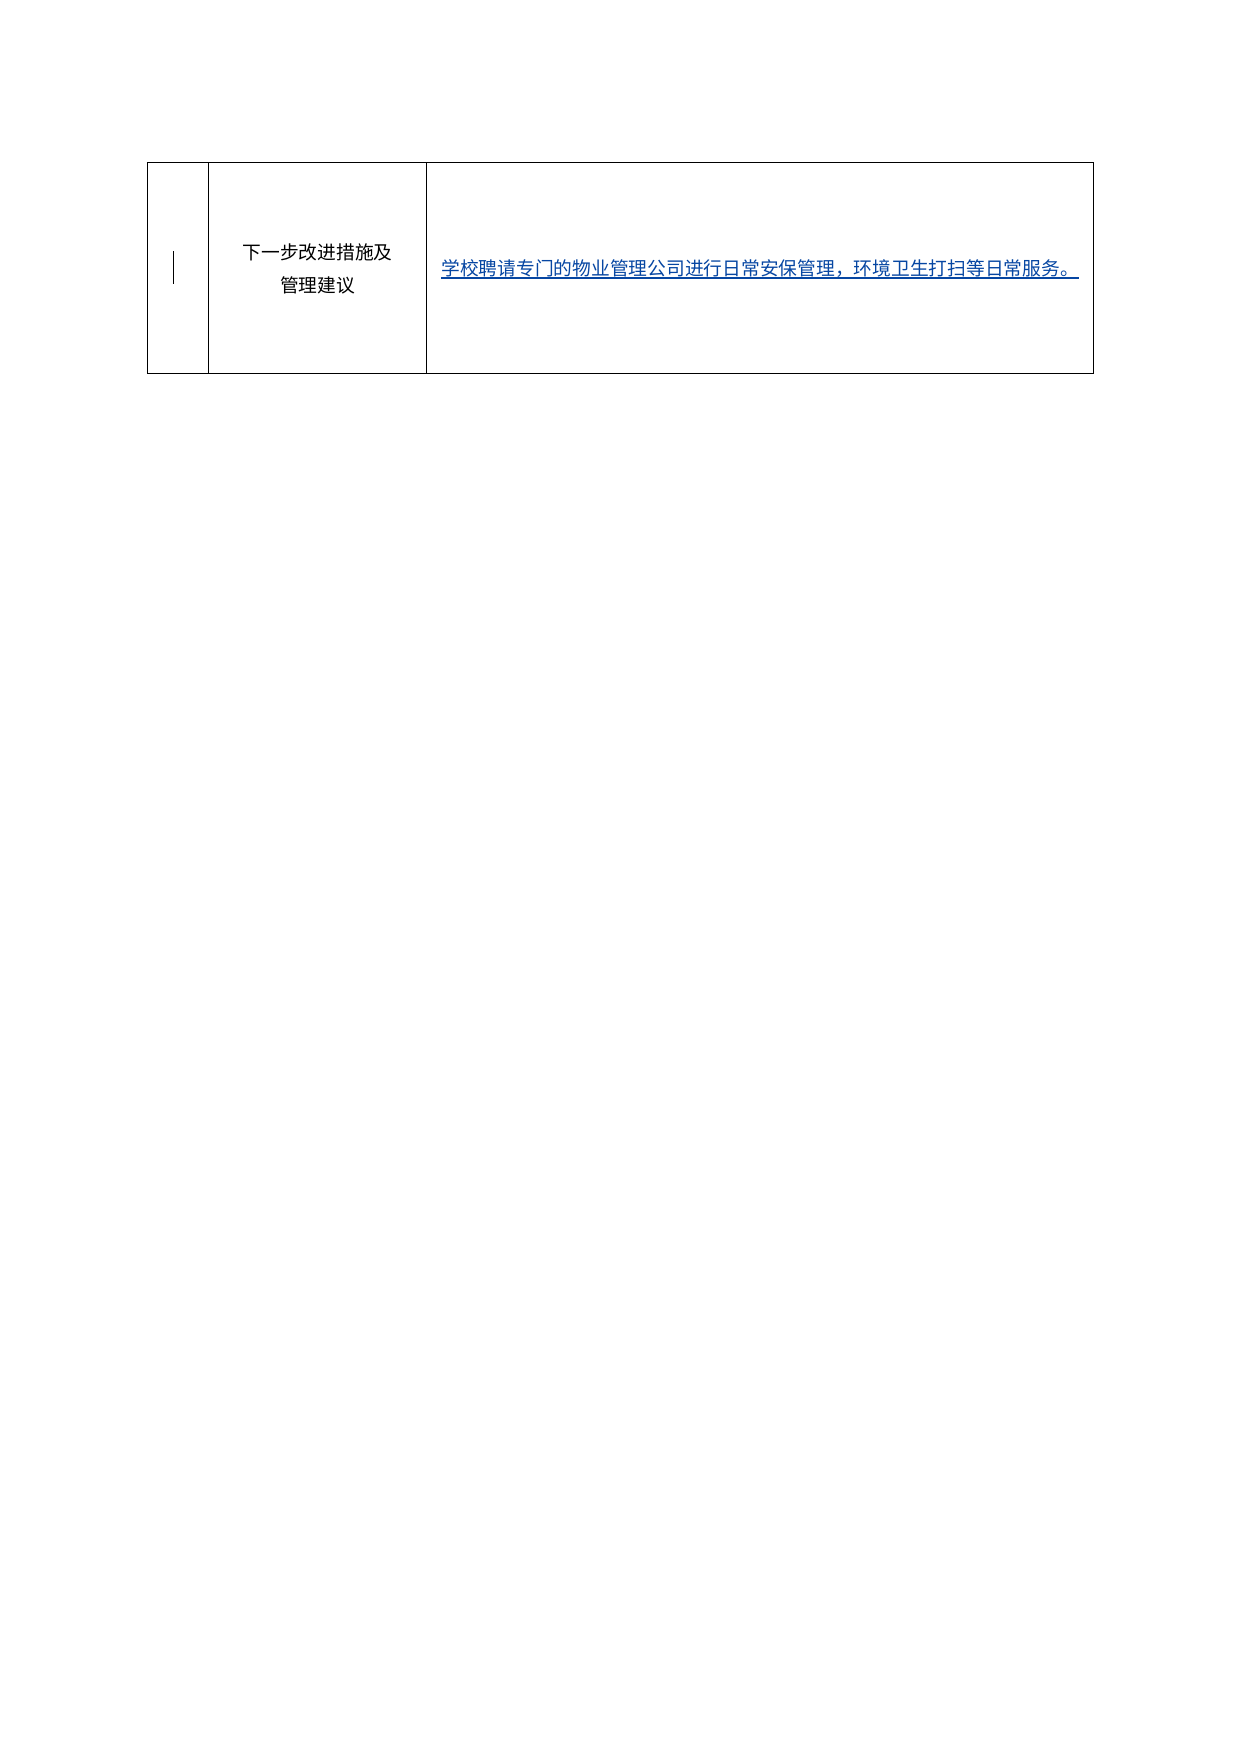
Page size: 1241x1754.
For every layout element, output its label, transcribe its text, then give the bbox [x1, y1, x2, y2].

table_cell 下一步改进措施及 管理建议 [209, 163, 426, 372]
table_cell [427, 163, 1093, 372]
